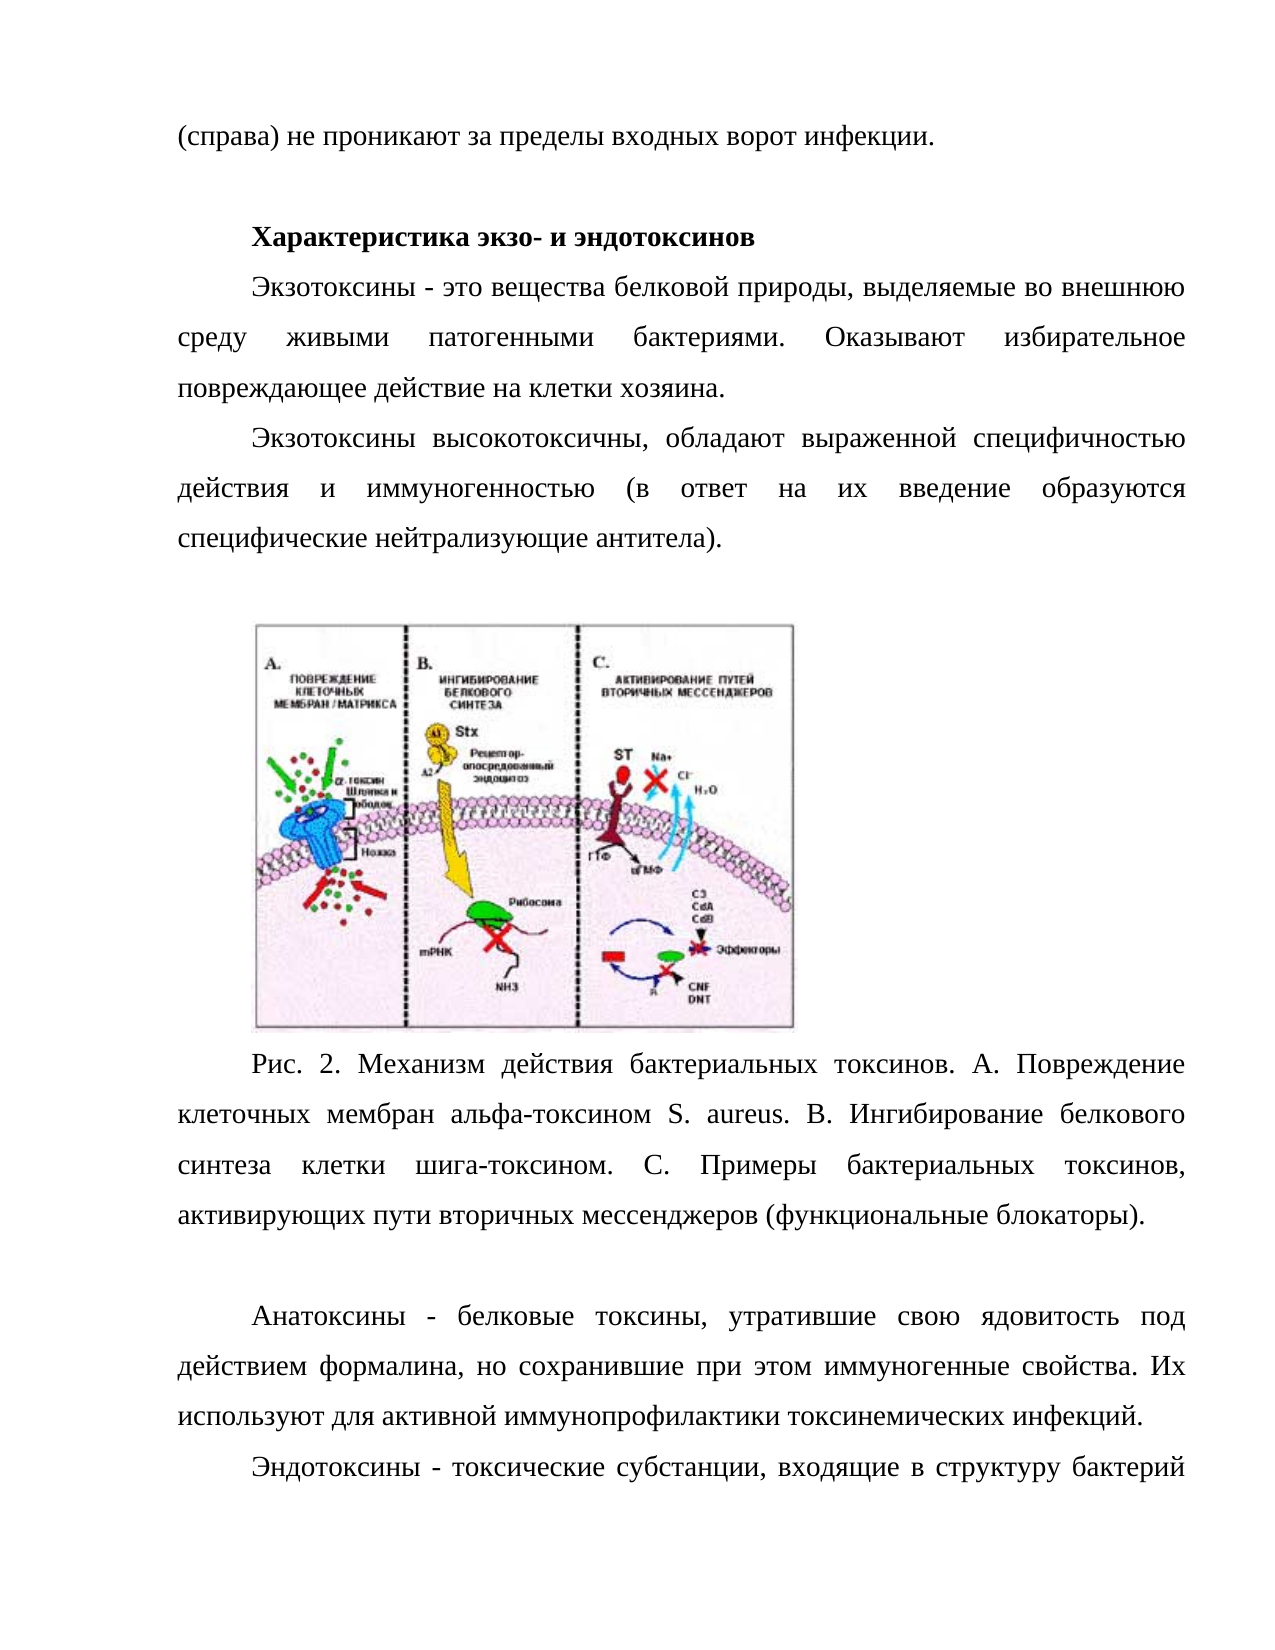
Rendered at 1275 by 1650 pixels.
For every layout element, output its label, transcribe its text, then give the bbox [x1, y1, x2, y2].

text Анатоксины - белковые токсины, утратившие свою ядовитость под действием формалина, но сохранившие при этом иммуногенные свойства. Их используют для активной иммунопрофилактики токсинемических инфекций. [177, 1298, 1186, 1432]
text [177, 1449, 1186, 1482]
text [177, 118, 1186, 152]
text Экзотоксины высокотоксичны, обладают выраженной специфичностью действия и иммуногенностью (в ответ на их введение образуются специфические нейтрализующие антитела). [177, 420, 1186, 554]
text Экзотоксины - это вещества белковой природы, выделяемые во внешнюю среду живыми патогенными бактериями. Оказывают избирательное повреждающее действие на клетки хозяина. [177, 269, 1186, 403]
text Рис. 2. Механизм действия бактериальных токсинов. А. Повреждение клеточных мембран альфа-токсином S. aureus. В. Ингибирование белкового синтеза клетки шига-токсином. С. Примеры бактериальных токсинов, активирующих пути вторичных мессенджеров (функциональные блокаторы). [177, 1046, 1186, 1231]
text Характеристика экзо- и эндотоксинов [177, 219, 1186, 252]
